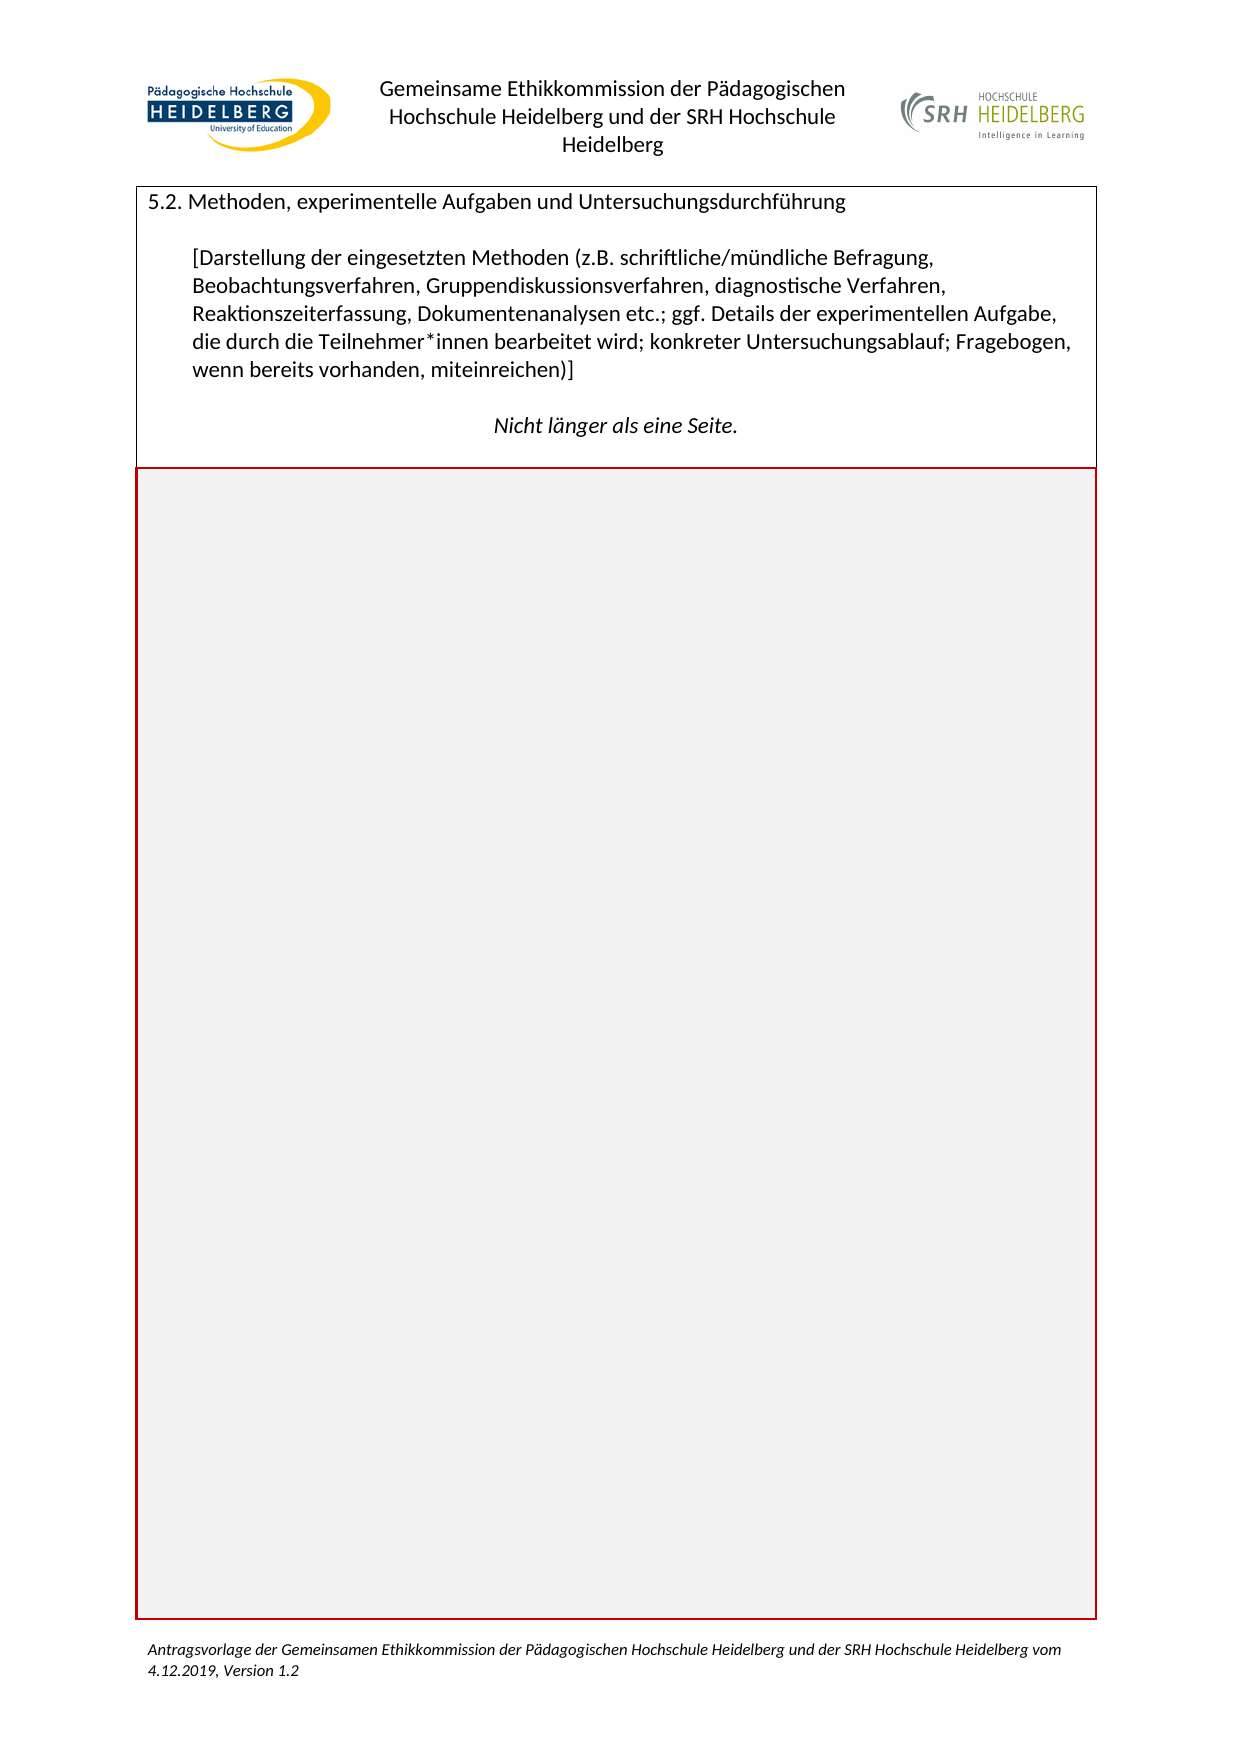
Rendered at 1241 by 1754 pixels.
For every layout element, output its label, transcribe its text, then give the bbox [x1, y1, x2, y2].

table_header 5.2. Methoden, experimentelle Aufgaben und Untersuchungsdurchführung [Darstellung der eingesetzten Methoden (z.B. schriftliche/mündliche Befragung, Beobachtungsverfahren, Gruppendiskussionsverfahren, diagnostische Verfahren, Reaktionszeiterfassung, Dokumentenanalysen etc.; ggf. Details der experimentellen Aufgabe, die durch die Teilnehmer*innen bearbeitet wird; konkreter Untersuchungsablauf; Fragebogen, wenn bereits vorhanden, miteinreichen)] Nicht länger als eine Seite. [137, 187, 1096, 467]
table_cell [138, 469, 1095, 1618]
picture [882, 73, 1096, 151]
picture [147, 73, 331, 156]
